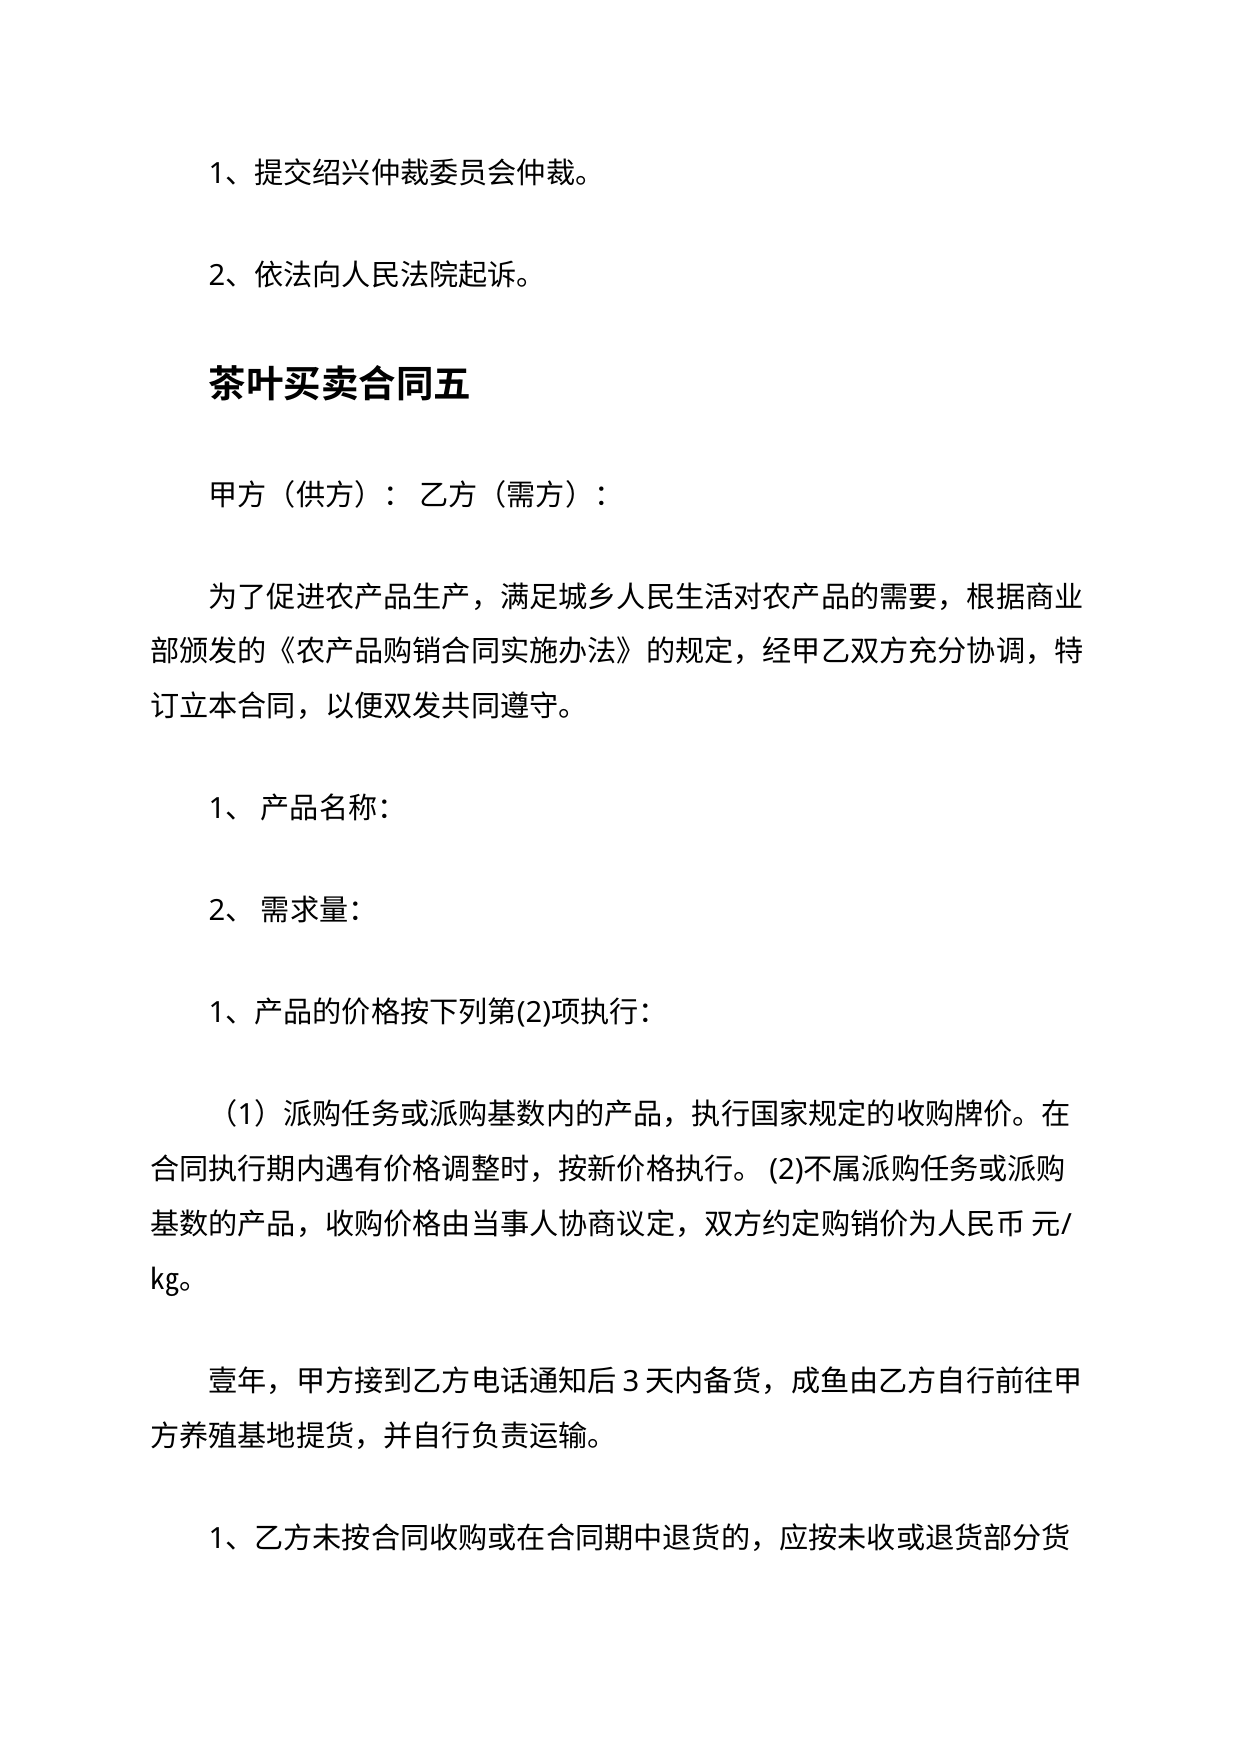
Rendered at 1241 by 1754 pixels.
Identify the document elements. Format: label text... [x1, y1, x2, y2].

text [150, 1514, 1090, 1557]
text （1）派购任务或派购基数内的产品，执行国家规定的收购牌价。在合同执行期内遇有价格调整时，按新价格执行。 (2)不属派购任务或派购基数的产品，收购价格由当事人协商议定，双方约定购销价为人民币 元/㎏。 [150, 1091, 1090, 1298]
text 2、依法向人民法院起诉。 [150, 252, 1090, 294]
text 1、 产品名称： [150, 785, 1090, 827]
text 茶叶买卖合同五 [150, 354, 1090, 408]
text 2、 需求量： [150, 887, 1090, 929]
text 1、提交绍兴仲裁委员会仲裁。 [150, 150, 1090, 192]
text 甲方（供方）： 乙方（需方）： [150, 471, 1090, 514]
text 壹年，甲方接到乙方电话通知后3天内备货，成鱼由乙方自行前往甲方养殖基地提货，并自行负责运输。 [150, 1357, 1090, 1455]
text 为了促进农产品生产，满足城乡人民生活对农产品的需要，根据商业部颁发的《农产品购销合同实施办法》的规定，经甲乙双方充分协调，特订立本合同，以便双发共同遵守。 [150, 573, 1090, 725]
text 1、产品的价格按下列第(2)项执行： [150, 989, 1090, 1031]
